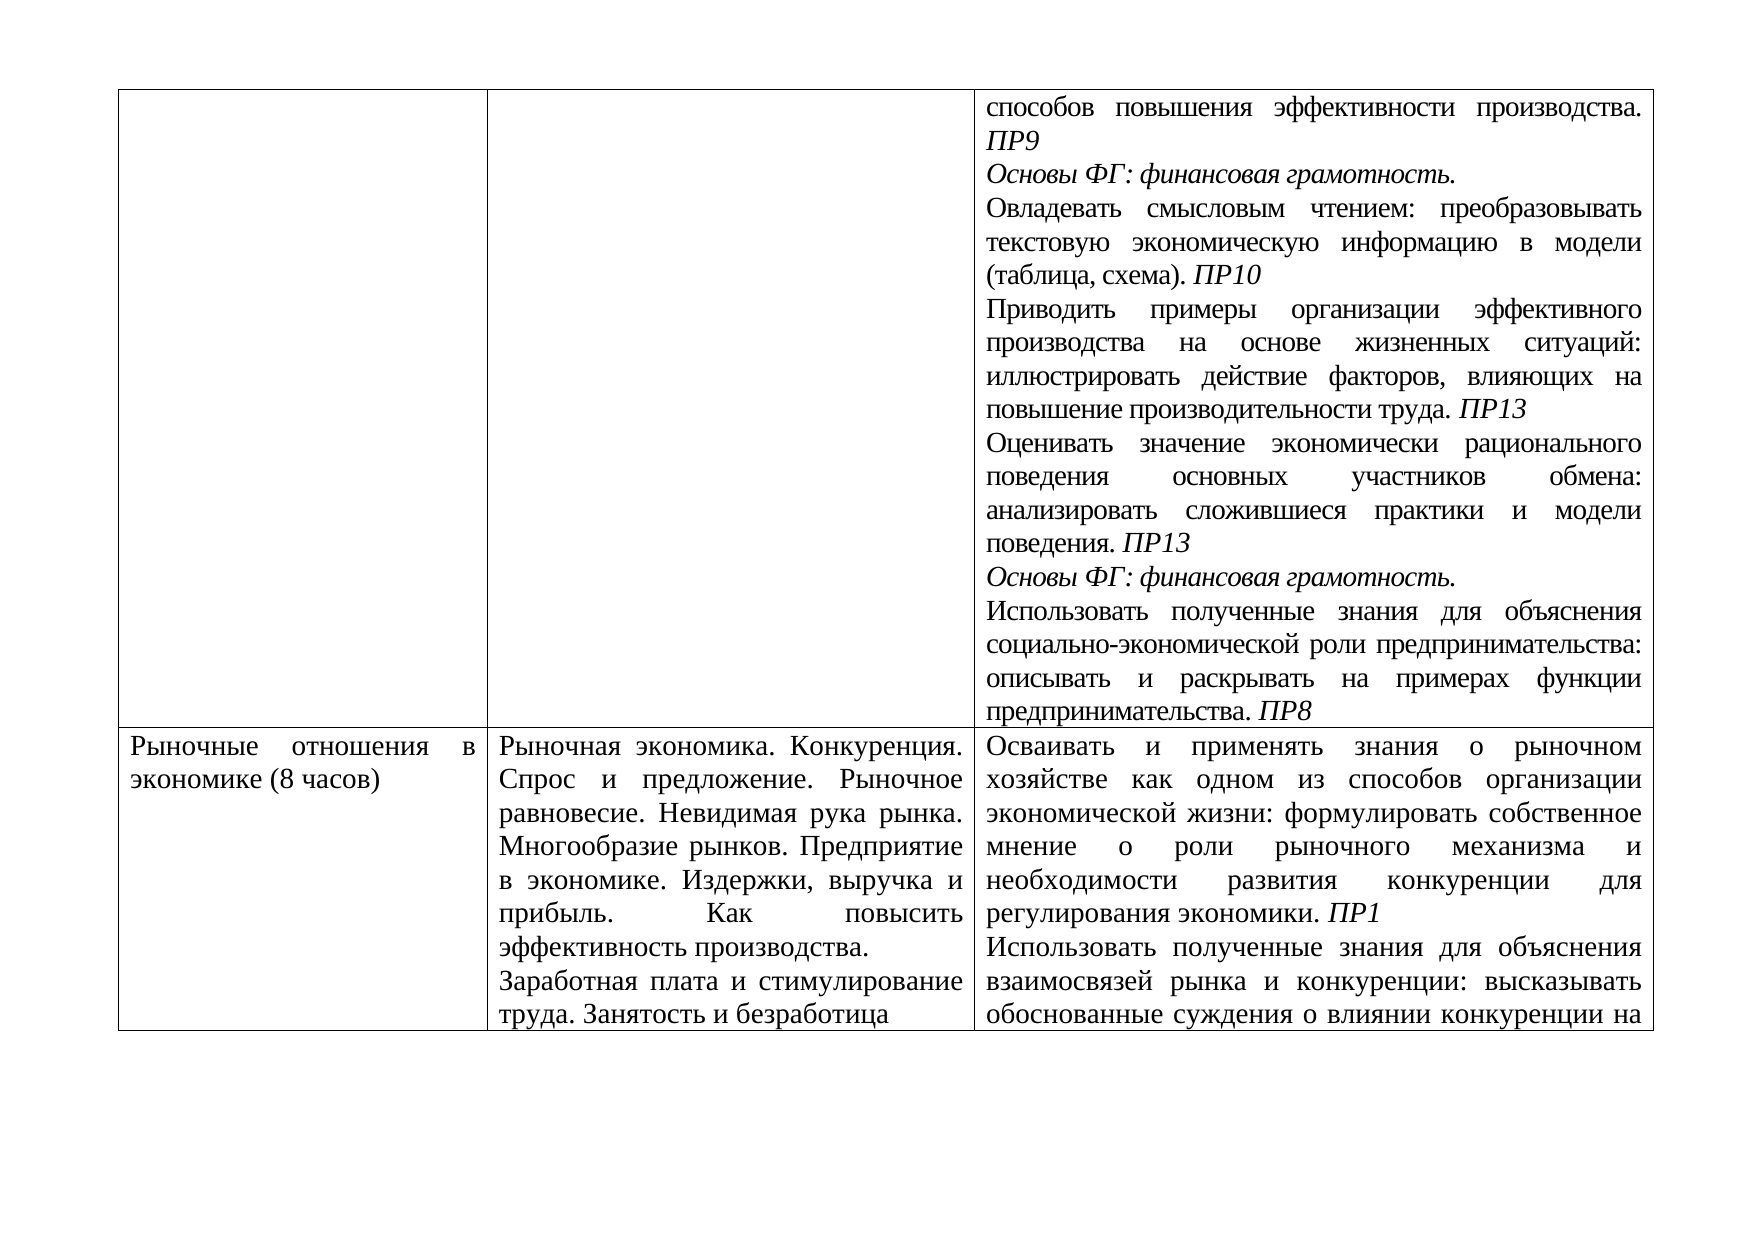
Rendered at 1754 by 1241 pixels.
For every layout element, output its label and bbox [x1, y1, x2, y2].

table_cell [119, 90, 487, 727]
table_cell [488, 728, 974, 1030]
table_cell [488, 90, 974, 727]
table_cell [975, 90, 1653, 727]
table_cell [975, 728, 1653, 1030]
table_cell [119, 728, 487, 1030]
